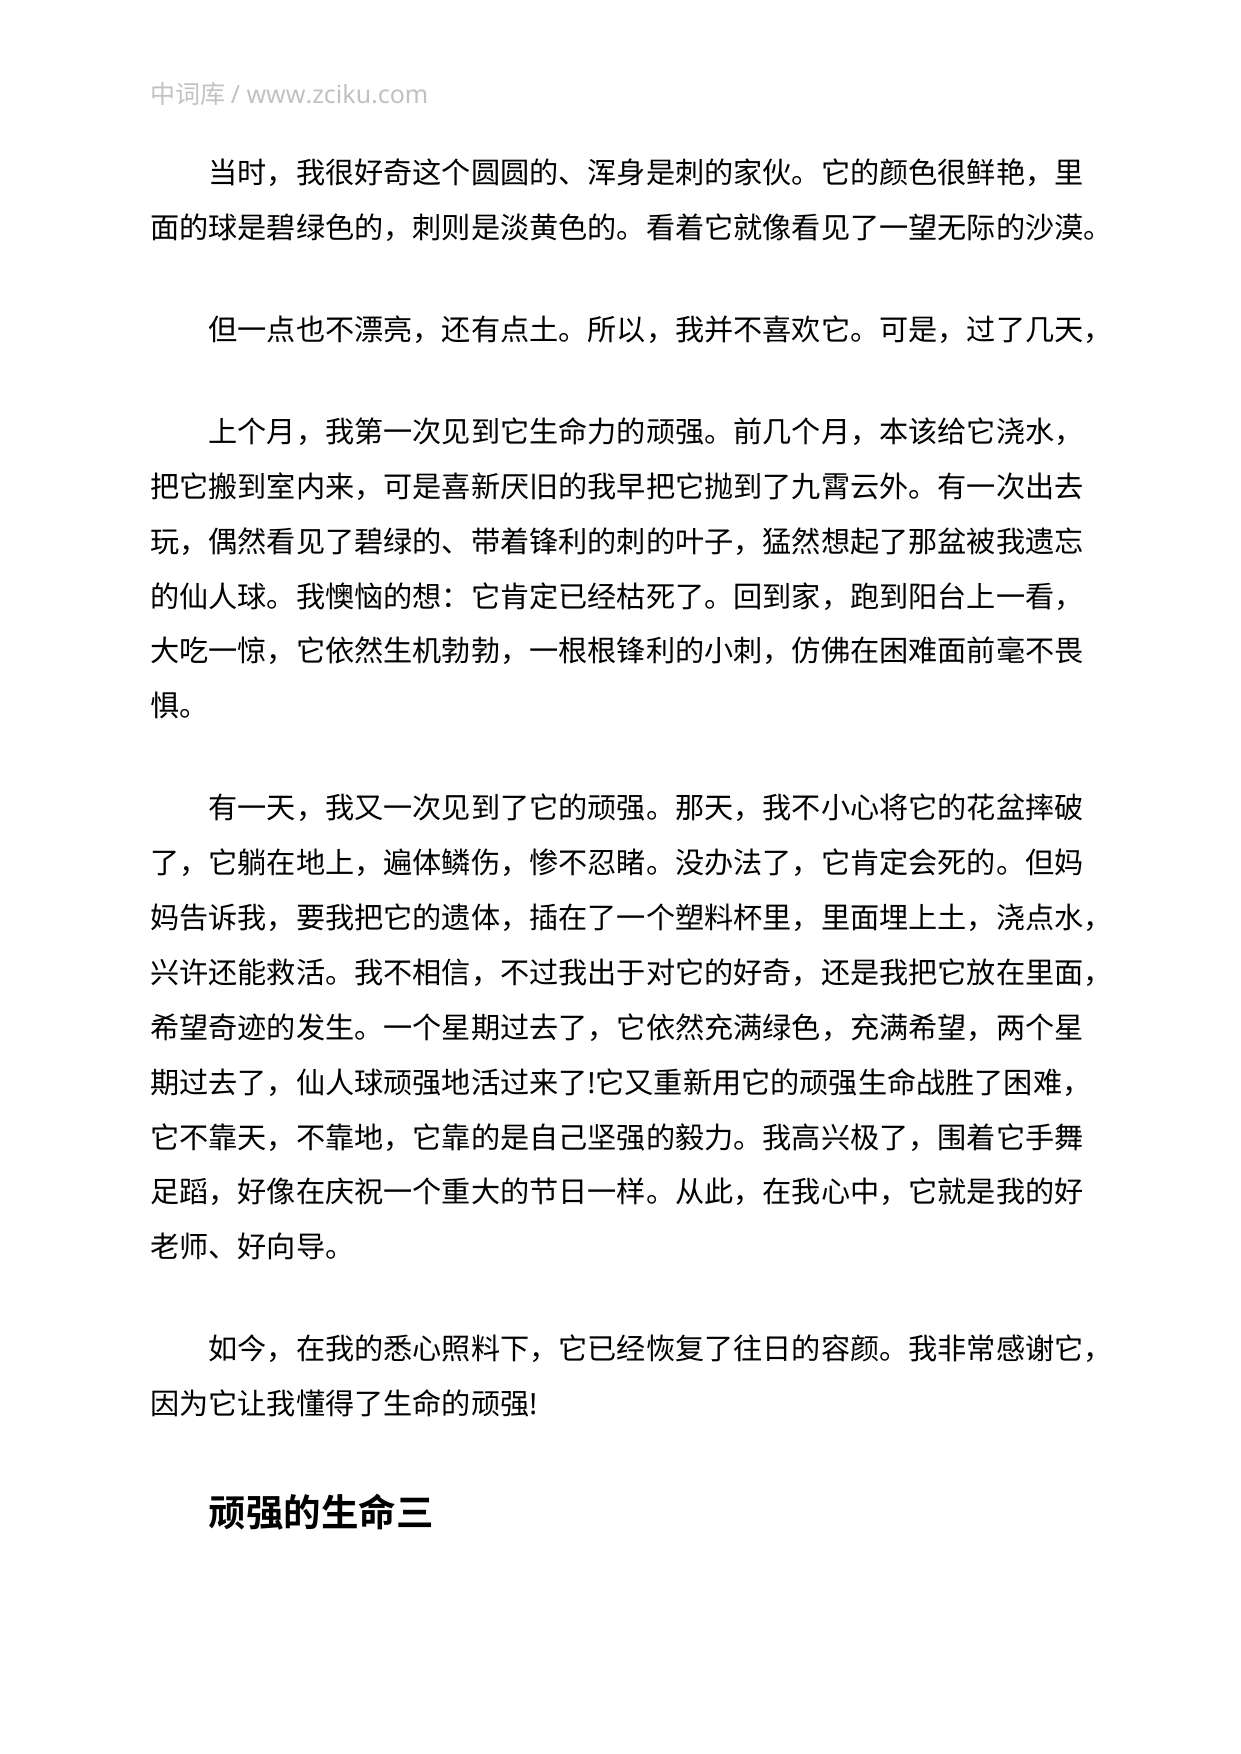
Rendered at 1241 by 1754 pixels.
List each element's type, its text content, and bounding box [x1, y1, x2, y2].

text 顽强的生命三 [150, 1483, 1090, 1537]
text 当时，我很好奇这个圆圆的、浑身是刺的家伙。它的颜色很鲜艳，里面的球是碧绿色的，刺则是淡黄色的。看着它就像看见了一望无际的沙漠。 [150, 150, 1090, 247]
text 如今，在我的悉心照料下，它已经恢复了往日的容颜。我非常感谢它，因为它让我懂得了生命的顽强! [150, 1326, 1090, 1423]
text 但一点也不漂亮，还有点土。所以，我并不喜欢它。可是，过了几天， [150, 307, 1090, 349]
text 有一天，我又一次见到了它的顽强。那天，我不小心将它的花盆摔破了，它躺在地上，遍体鳞伤，惨不忍睹。没办法了，它肯定会死的。但妈妈告诉我，要我把它的遗体，插在了一个塑料杯里，里面埋上土，浇点水，兴许还能救活。我不相信，不过我出于对它的好奇，还是我把它放在里面，希望奇迹的发生。一个星期过去了，它依然充满绿色，充满希望，两个星期过去了，仙人球顽强地活过来了!它又重新用它的顽强生命战胜了困难，它不靠天，不靠地，它靠的是自己坚强的毅力。我高兴极了，围着它手舞足蹈，好像在庆祝一个重大的节日一样。从此，在我心中，它就是我的好老师、好向导。 [150, 785, 1090, 1266]
text 上个月，我第一次见到它生命力的顽强。前几个月，本该给它浇水，把它搬到室内来，可是喜新厌旧的我早把它抛到了九霄云外。有一次出去玩，偶然看见了碧绿的、带着锋利的刺的叶子，猛然想起了那盆被我遗忘的仙人球。我懊恼的想：它肯定已经枯死了。回到家，跑到阳台上一看，大吃一惊，它依然生机勃勃，一根根锋利的小刺，仿佛在困难面前毫不畏惧。 [150, 408, 1090, 725]
